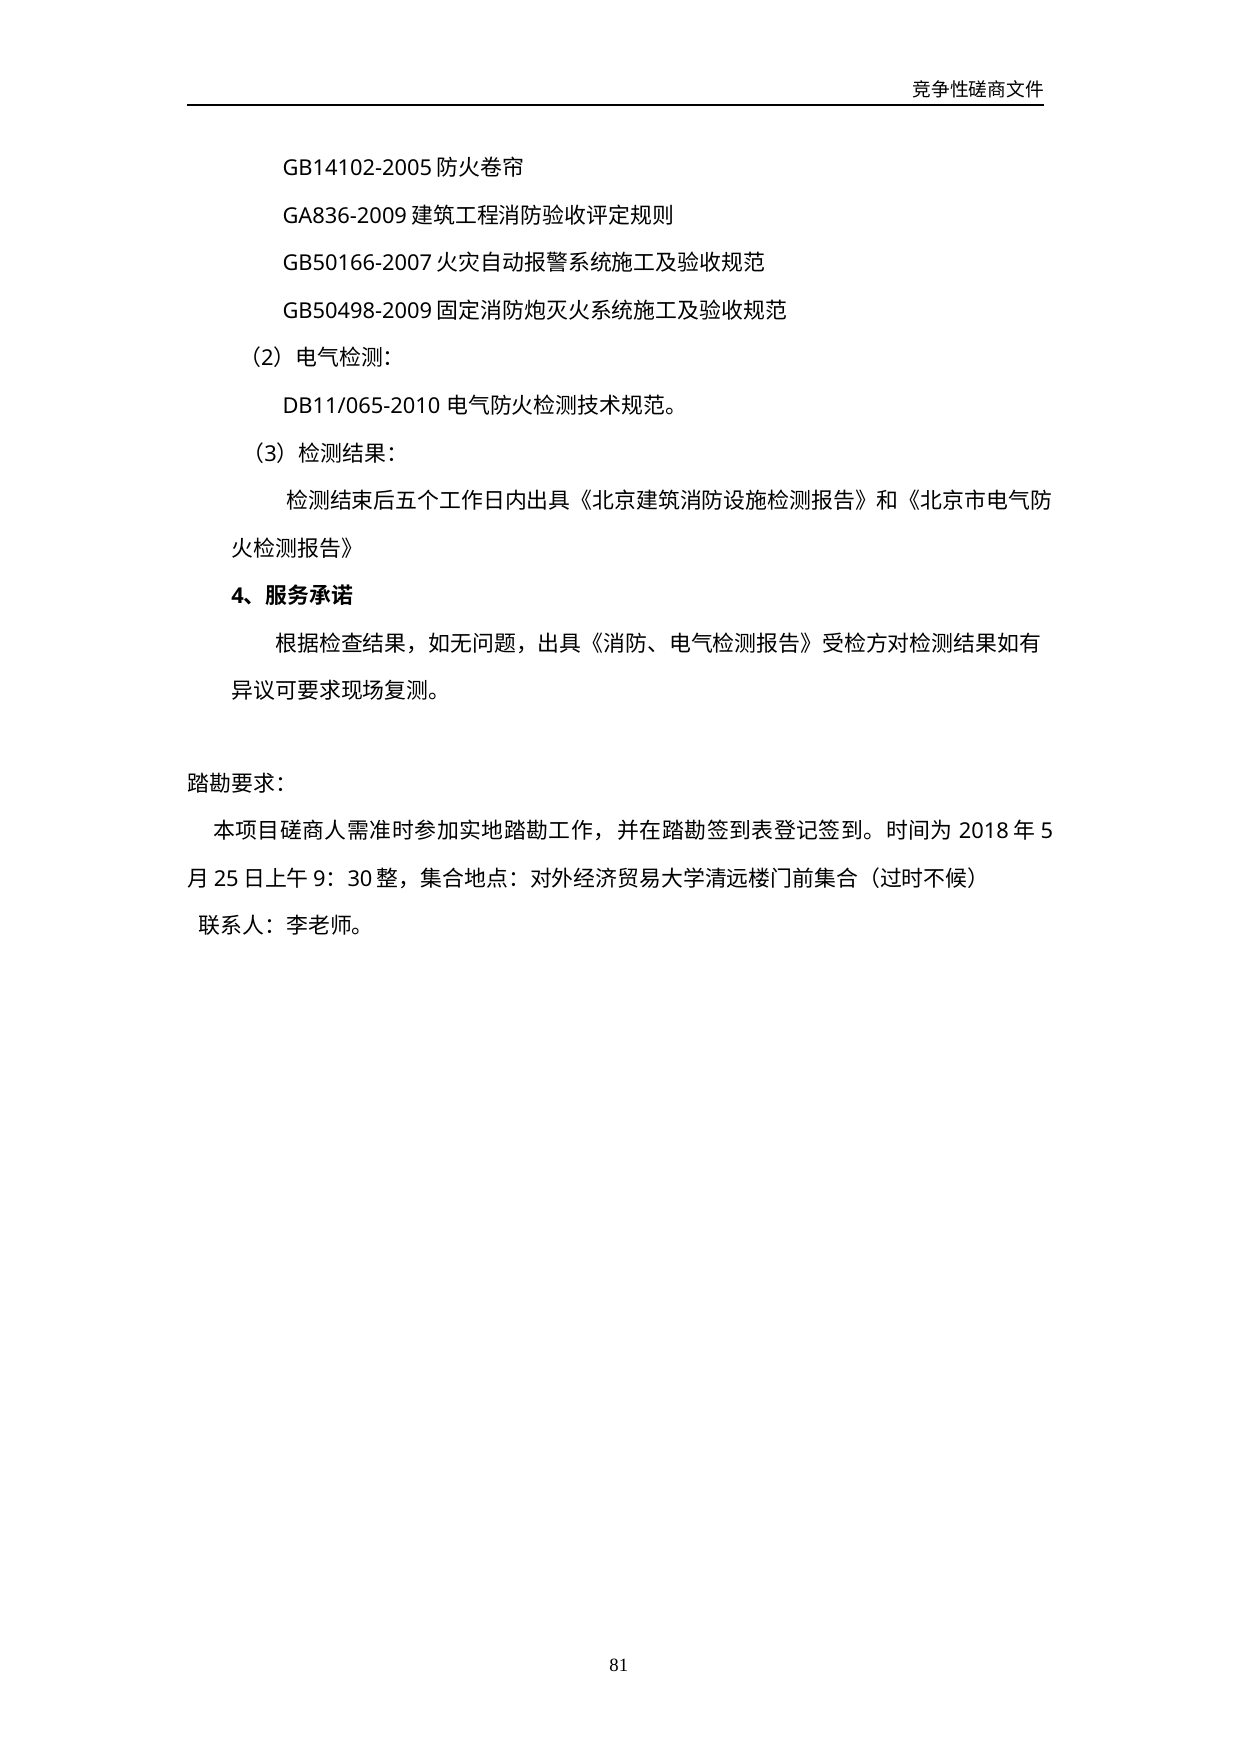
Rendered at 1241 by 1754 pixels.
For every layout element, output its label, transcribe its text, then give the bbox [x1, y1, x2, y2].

text 根据检查结果，如无问题，出具《消防、电气检测报告》受检方对检测结果如有异议可要求现场复测。 [231, 626, 1053, 705]
text 本项目磋商人需准时参加实地踏勘工作，并在踏勘签到表登记签到。时间为2018年5月25日上午9：30整，集合地点：对外经济贸易大学清远楼门前集合（过时不候） [187, 813, 1053, 892]
text DB11/065-2010 电气防火检测技术规范。 [187, 388, 1053, 420]
text GB50166-2007火灾自动报警系统施工及验收规范 [187, 245, 1053, 277]
text 踏勘要求： [187, 766, 1053, 797]
text GA836-2009建筑工程消防验收评定规则 [187, 198, 1053, 229]
text 检测结束后五个工作日内出具《北京建筑消防设施检测报告》和《北京市电气防火检测报告》 [231, 483, 1053, 562]
text （2）电气检测： [187, 340, 1053, 372]
text 4、服务承诺 [187, 578, 1053, 610]
text GB50498-2009固定消防炮灭火系统施工及验收规范 [187, 293, 1053, 324]
text （3）检测结果： [231, 436, 1053, 467]
text 联系人：李老师。 [187, 908, 1053, 940]
text GB14102-2005防火卷帘 [187, 150, 1053, 182]
